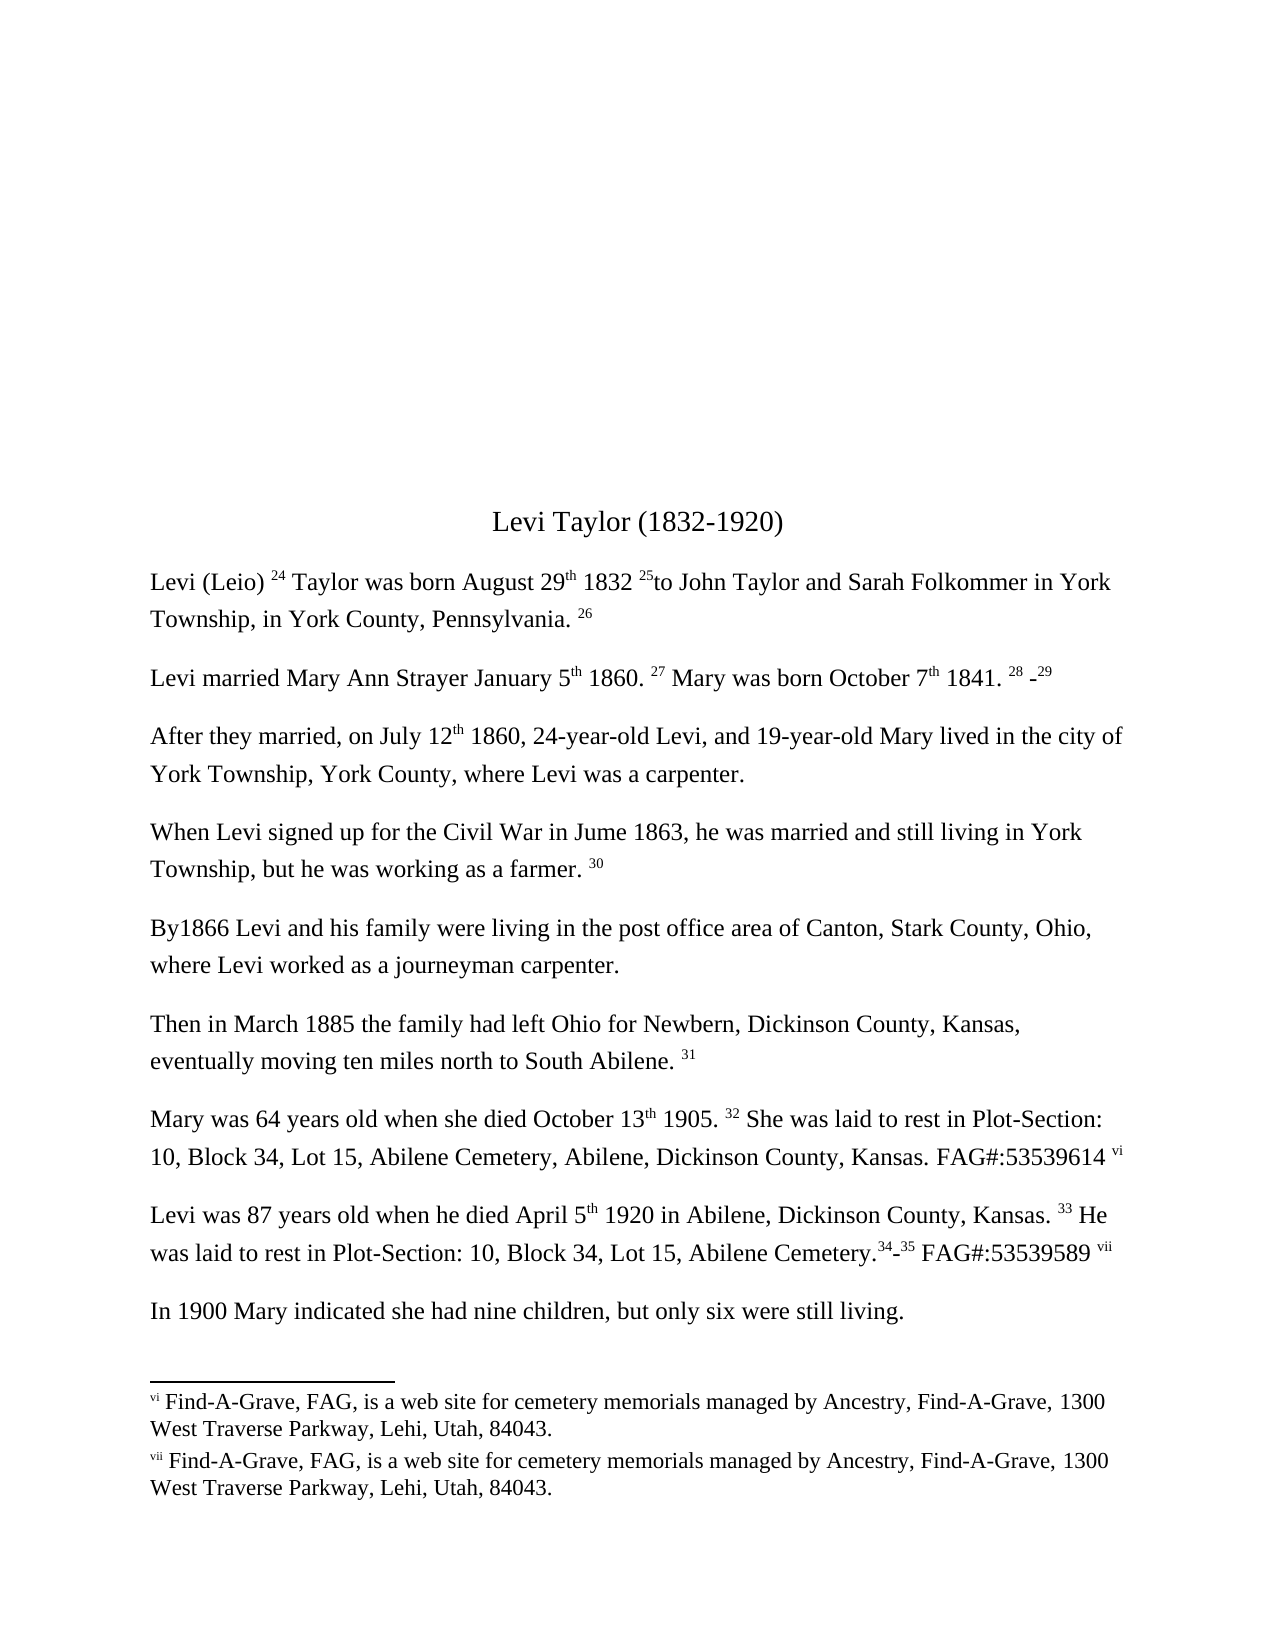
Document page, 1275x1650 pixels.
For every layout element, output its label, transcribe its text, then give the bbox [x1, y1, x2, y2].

text Levi (Leio) Taylor was born August 29th 1832 to John Taylor and Sarah Folkommer in York Township, in York County, Pennsylvania. [150, 558, 1125, 633]
text Levi was 87 years old when he died April 5th 1920 in Abilene, Dickinson County, Kansas. He was laid to rest in Plot-Section: 10, Block 34, Lot 15, Abilene Cemetery.- FAG#:53539589 [150, 1192, 1134, 1267]
text Levi married Mary Ann Strayer January 5th 1860. Mary was born October 7th 1841. - [150, 654, 1125, 692]
text After they married, on July 12th 1860, 24-year-old Levi, and 19-year-old Mary lived in the city of York Township, York County, where Levi was a carpenter. [150, 712, 1125, 787]
text In 1900 Mary indicated she had nine children, but only six were still living. [150, 1287, 1125, 1325]
text Mary was 64 years old when she died October 13th 1905. She was laid to rest in Plot-Section: 10, Block 34, Lot 15, Abilene Cemetery, Abilene, Dickinson County, Kansas. FAG#:53539614 [150, 1096, 1134, 1171]
text When Levi signed up for the Civil War in Jume 1863, he was married and still living in York Township, but he was working as a farmer. [150, 808, 1125, 883]
text Then in March 1885 the family had left Ohio for Newbern, Dickinson County, Kansas, eventually moving ten miles north to South Abilene. [150, 1000, 1125, 1075]
text By1866 Levi and his family were living in the post office area of Canton, Stark County, Ohio, where Levi worked as a journeyman carpenter. [150, 904, 1125, 979]
text Levi Taylor (1832-1920) [150, 500, 1125, 537]
